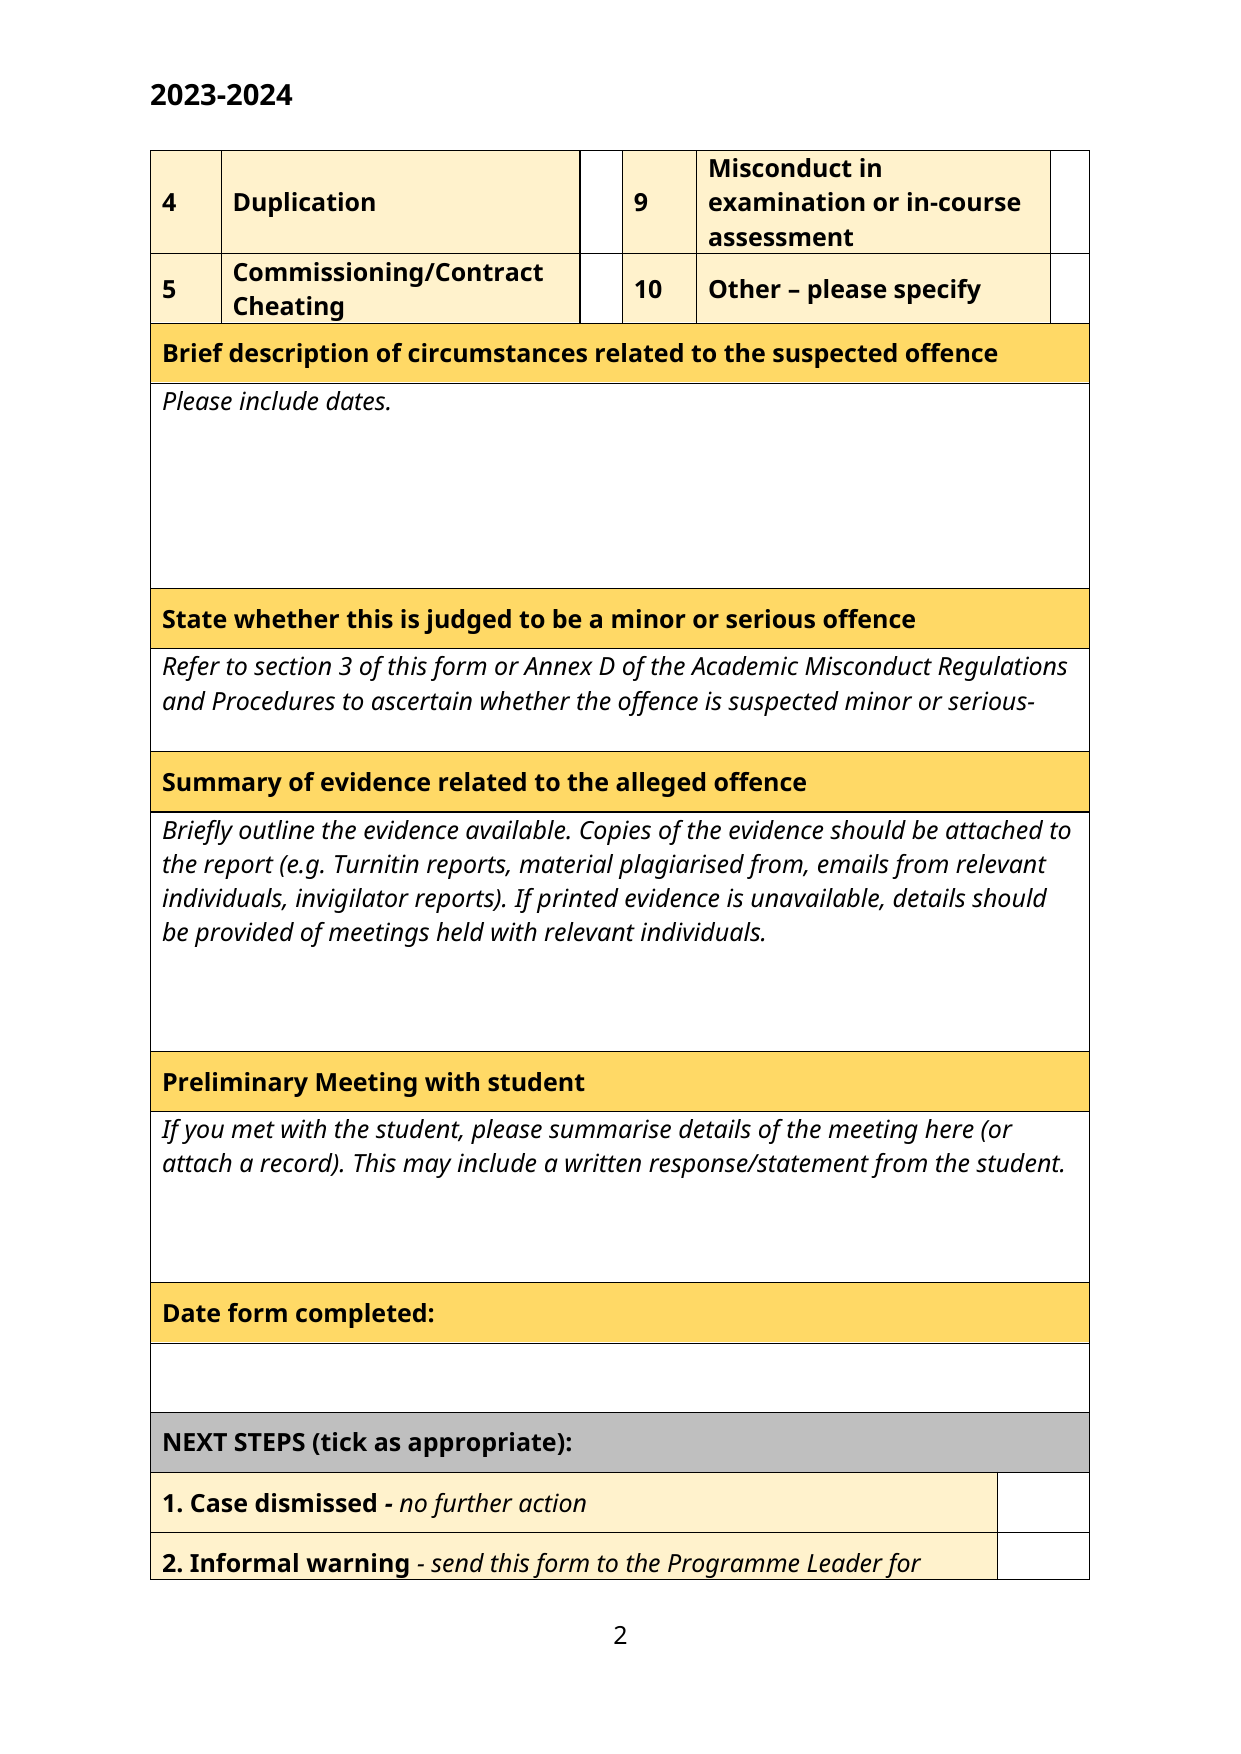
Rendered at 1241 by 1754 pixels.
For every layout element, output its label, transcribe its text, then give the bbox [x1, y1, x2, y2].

table_cell Refer to section 3 of this form or Annex D of the Academic Misconduct Regulations and Procedures to ascertain whether the offence is suspected minor or serious- [151, 649, 1089, 751]
table_cell Misconduct in examination or in-course assessment [697, 151, 1050, 253]
table_cell Commissioning/Contract Cheating [222, 254, 579, 322]
table_cell Other – please specify [697, 254, 1050, 322]
table_cell If you met with the student, please summarise details of the meeting here (or attach a record). This may include a written response/statement from the student. [151, 1112, 1089, 1282]
table_cell Preliminary Meeting with student [151, 1052, 1089, 1111]
table_cell Please include dates. [151, 384, 1089, 588]
table_cell NEXT STEPS (tick as appropriate): [151, 1413, 1089, 1472]
table_cell Brief description of circumstances related to the suspected offence [151, 324, 1089, 382]
table_cell [151, 1344, 1089, 1412]
table_cell 4 [151, 151, 221, 253]
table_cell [151, 1533, 997, 1579]
table_cell [998, 1533, 1089, 1579]
table_cell 9 [623, 151, 696, 253]
table_cell Duplication [222, 151, 579, 253]
table_cell State whether this is judged to be a minor or serious offence [151, 589, 1089, 648]
table_cell 5 [151, 254, 221, 322]
table_cell Summary of evidence related to the alleged offence [151, 752, 1089, 811]
table_cell [1051, 254, 1089, 322]
table_cell 10 [623, 254, 696, 322]
table_cell [581, 151, 622, 253]
table_cell [581, 254, 622, 322]
table_cell [998, 1473, 1089, 1532]
table_cell 1. Case dismissed - no further action [151, 1473, 997, 1532]
table_cell Briefly outline the evidence available. Copies of the evidence should be attached to the report (e.g. Turnitin reports, material plagiarised from, emails from relevant individuals, invigilator reports). If printed evidence is unavailable, details should be provided of meetings held with relevant individuals. [151, 813, 1089, 1051]
table_cell [1051, 151, 1089, 253]
table_cell Date form completed: [151, 1283, 1089, 1342]
